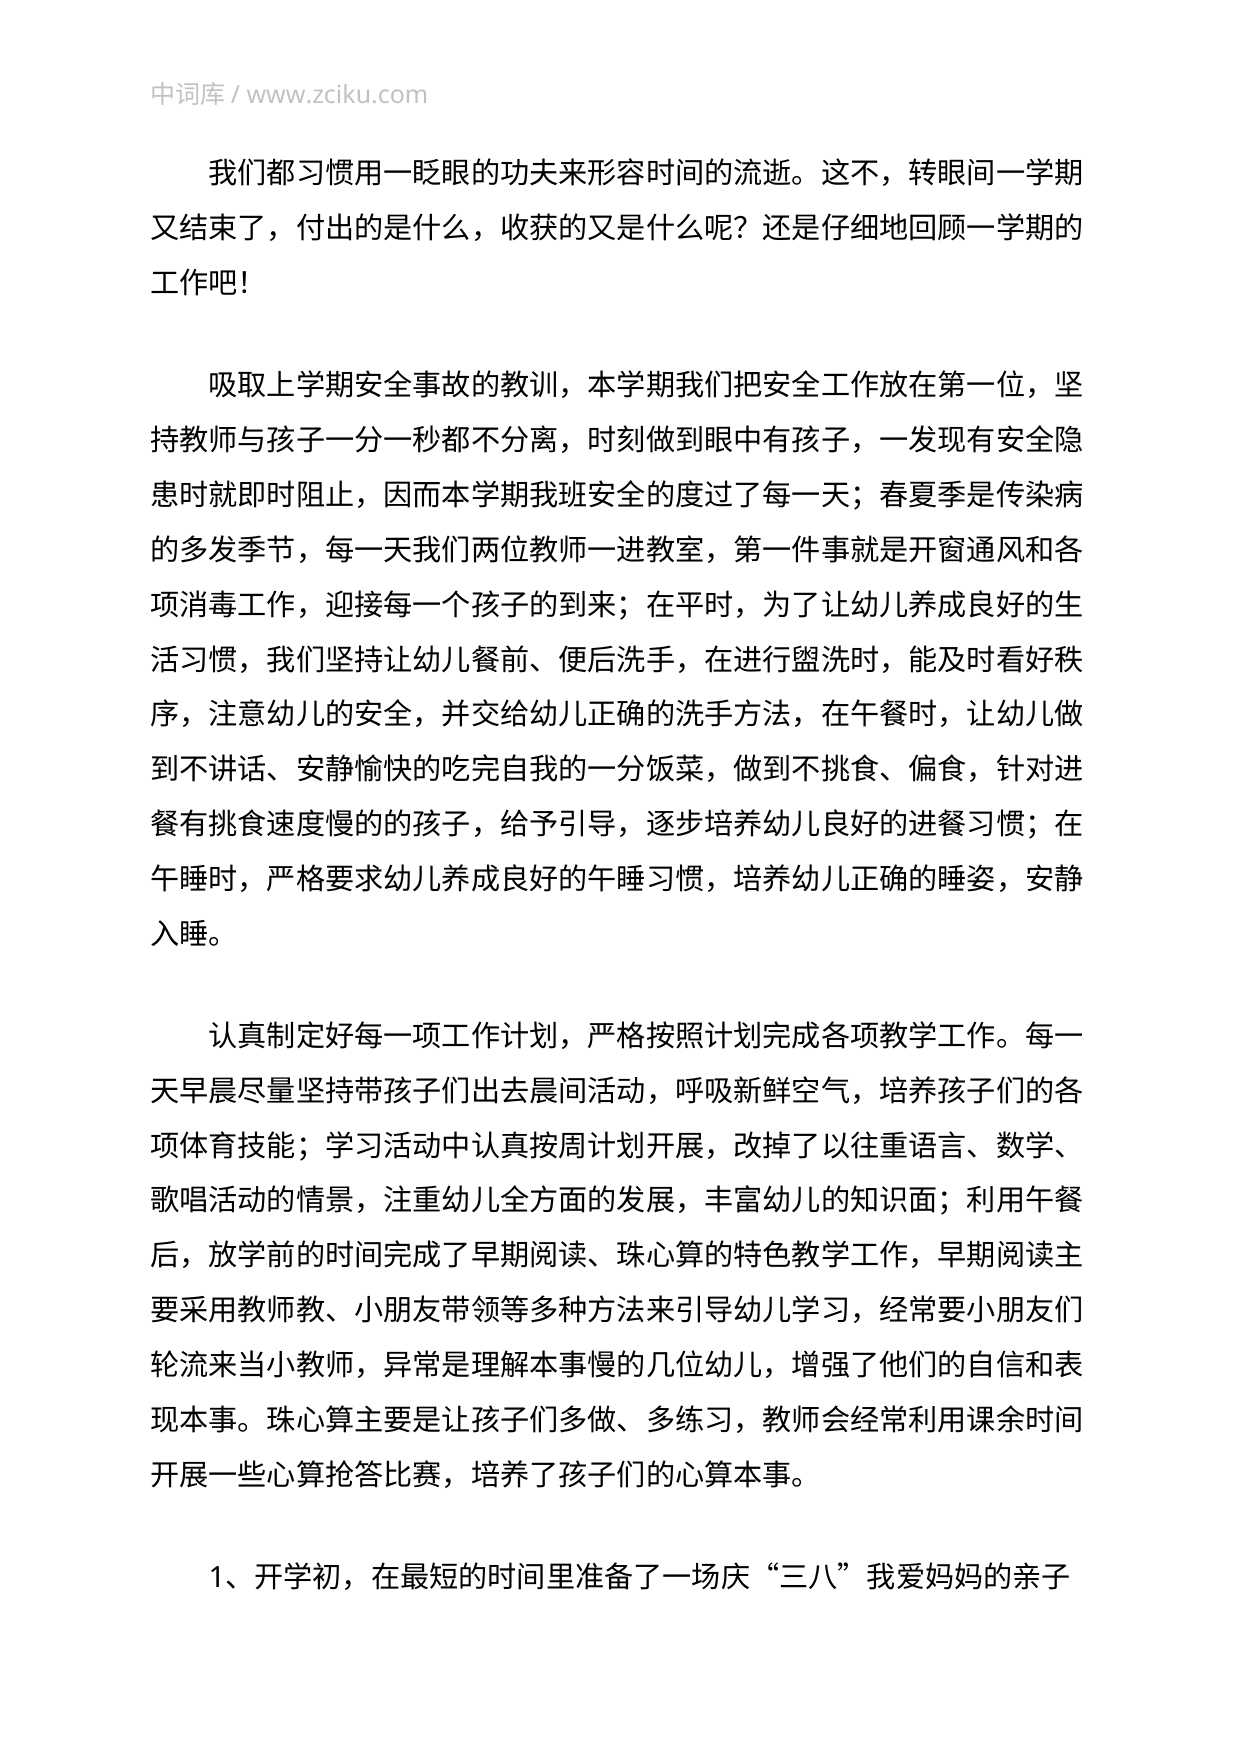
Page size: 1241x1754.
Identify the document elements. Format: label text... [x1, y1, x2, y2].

text 吸取上学期安全事故的教训，本学期我们把安全工作放在第一位，坚持教师与孩子一分一秒都不分离，时刻做到眼中有孩子，一发现有安全隐患时就即时阻止，因而本学期我班安全的度过了每一天；春夏季是传染病的多发季节，每一天我们两位教师一进教室，第一件事就是开窗通风和各项消毒工作，迎接每一个孩子的到来；在平时，为了让幼儿养成良好的生活习惯，我们坚持让幼儿餐前、便后洗手，在进行盥洗时，能及时看好秩序，注意幼儿的安全，并交给幼儿正确的洗手方法，在午餐时，让幼儿做到不讲话、安静愉快的吃完自我的一分饭菜，做到不挑食、偏食，针对进餐有挑食速度慢的的孩子，给予引导，逐步培养幼儿良好的进餐习惯；在午睡时，严格要求幼儿养成良好的午睡习惯，培养幼儿正确的睡姿，安静入睡。 [150, 362, 1090, 953]
text 我们都习惯用一眨眼的功夫来形容时间的流逝。这不，转眼间一学期又结束了，付出的是什么，收获的又是什么呢？还是仔细地回顾一学期的工作吧！ [150, 150, 1090, 302]
text 认真制定好每一项工作计划，严格按照计划完成各项教学工作。每一天早晨尽量坚持带孩子们出去晨间活动，呼吸新鲜空气，培养孩子们的各项体育技能；学习活动中认真按周计划开展，改掉了以往重语言、数学、歌唱活动的情景，注重幼儿全方面的发展，丰富幼儿的知识面；利用午餐后，放学前的时间完成了早期阅读、珠心算的特色教学工作，早期阅读主要采用教师教、小朋友带领等多种方法来引导幼儿学习，经常要小朋友们轮流来当小教师，异常是理解本事慢的几位幼儿，增强了他们的自信和表现本事。珠心算主要是让孩子们多做、多练习，教师会经常利用课余时间开展一些心算抢答比赛，培养了孩子们的心算本事。 [150, 1012, 1090, 1494]
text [150, 1553, 1090, 1596]
